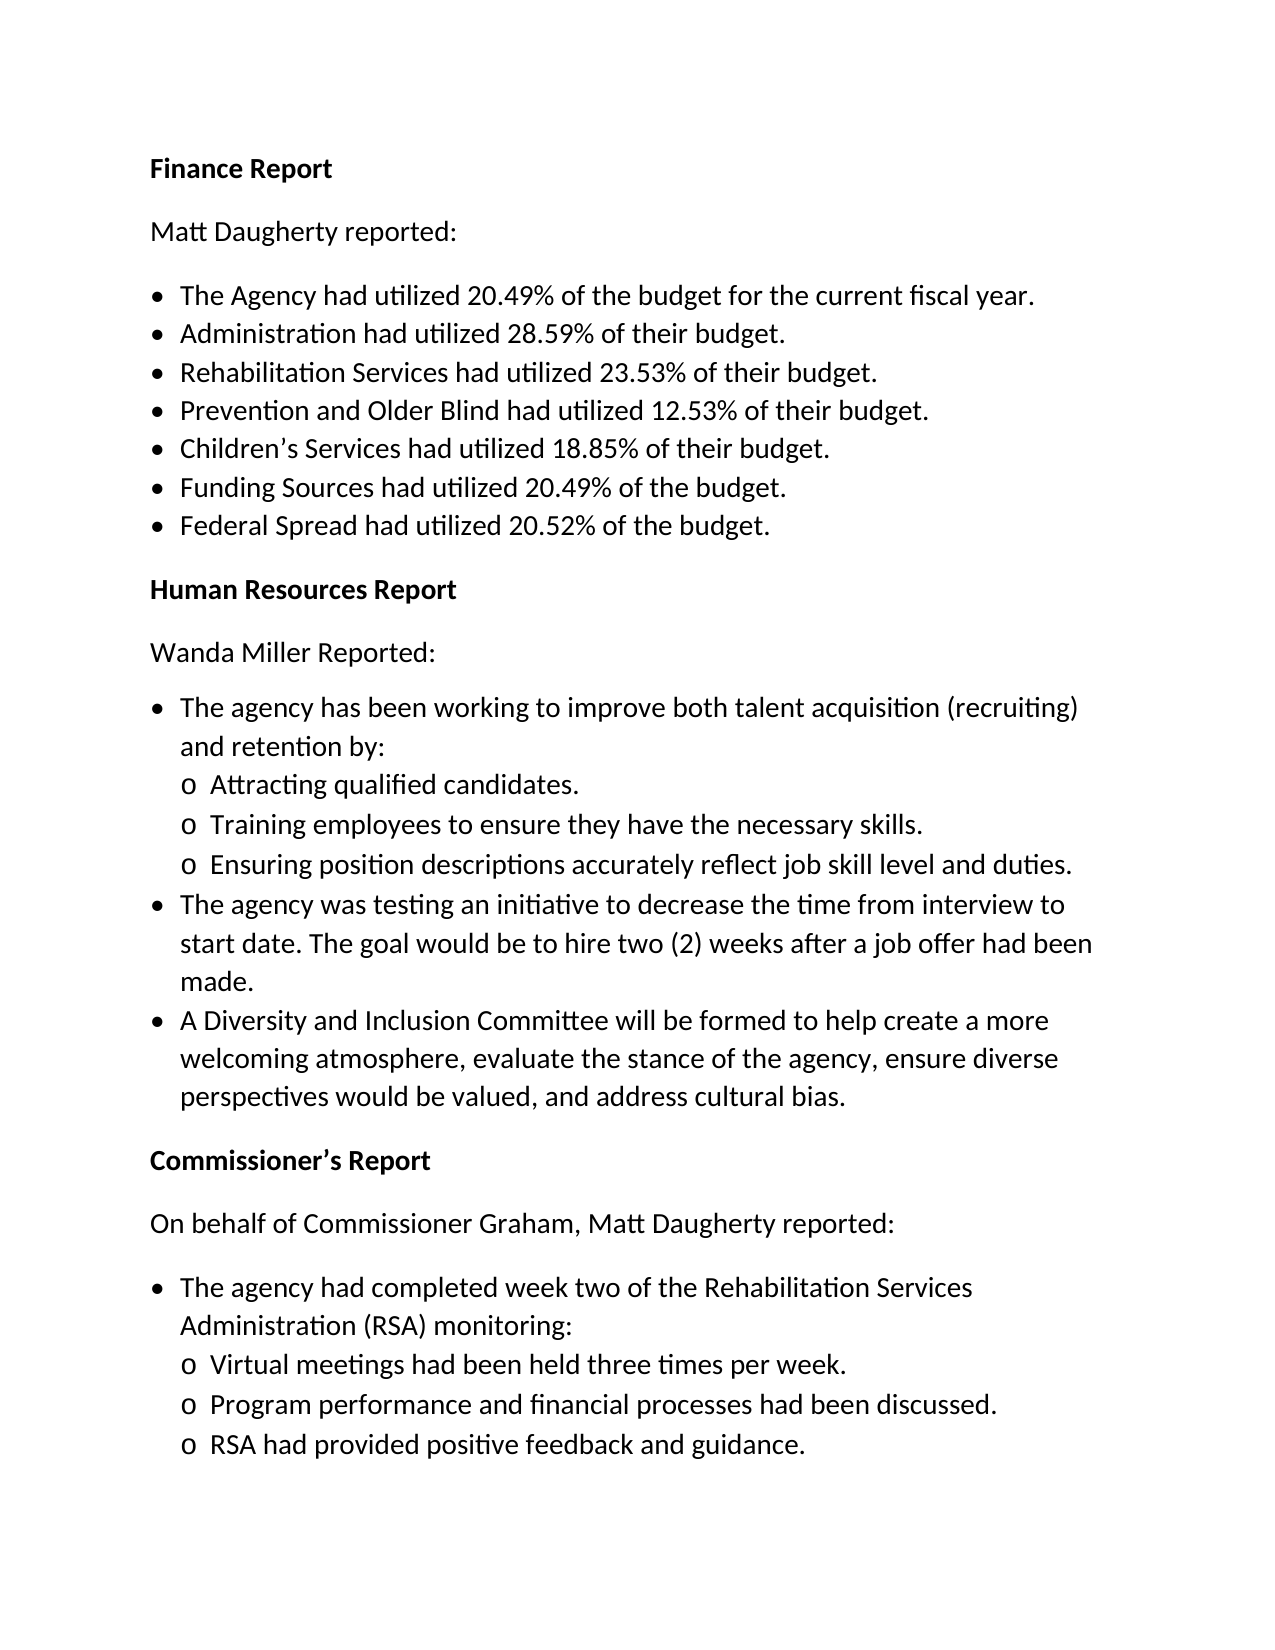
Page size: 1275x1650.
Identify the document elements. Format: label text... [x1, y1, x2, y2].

list Funding Sources had utilized 20.49% of the budget. [150, 469, 1125, 505]
list The Agency had utilized 20.49% of the budget for the current fiscal year. [150, 277, 1125, 312]
subtitle Matt Daugherty reported: [150, 213, 1125, 249]
list The agency has been working to improve both talent acquisition (recruiting) and retention by: [150, 689, 1125, 763]
list Children’s Services had utilized 18.85% of their budget. [150, 431, 1125, 466]
text Human Resources Report [150, 571, 1125, 607]
list Virtual meetings had been held three times per week. [180, 1346, 1125, 1383]
text Finance Report [150, 150, 1125, 186]
list The agency had completed week two of the Rehabilitation Services Administration (RSA) monitoring: [150, 1269, 1125, 1343]
list Ensuring position descriptions accurately reflect job skill level and duties. [180, 846, 1125, 883]
list Rehabilitation Services had utilized 23.53% of their budget. [150, 354, 1125, 389]
list A Diversity and Inclusion Committee will be formed to help create a more welcoming atmosphere, evaluate the stance of the agency, ensure diverse perspectives would be valued, and address cultural bias. [150, 1002, 1125, 1114]
list The agency was testing an initiative to decrease the time from interview to start date. The goal would be to hire two (2) weeks after a job offer had been made. [150, 886, 1125, 999]
list RSA had provided positive feedback and guidance. [180, 1426, 1125, 1463]
list Federal Spread had utilized 20.52% of the budget. [150, 507, 1125, 543]
list Administration had utilized 28.59% of their budget. [150, 315, 1125, 351]
list Training employees to ensure they have the necessary skills. [180, 806, 1125, 843]
subtitle On behalf of Commissioner Graham, Matt Daugherty reported: [150, 1205, 1125, 1241]
text Wanda Miller Reported: [150, 634, 1125, 670]
list Program performance and financial processes had been discussed. [180, 1386, 1125, 1423]
text Commissioner’s Report [150, 1142, 1125, 1178]
list Prevention and Older Blind had utilized 12.53% of their budget. [150, 392, 1125, 428]
list Attracting qualified candidates. [180, 766, 1125, 803]
